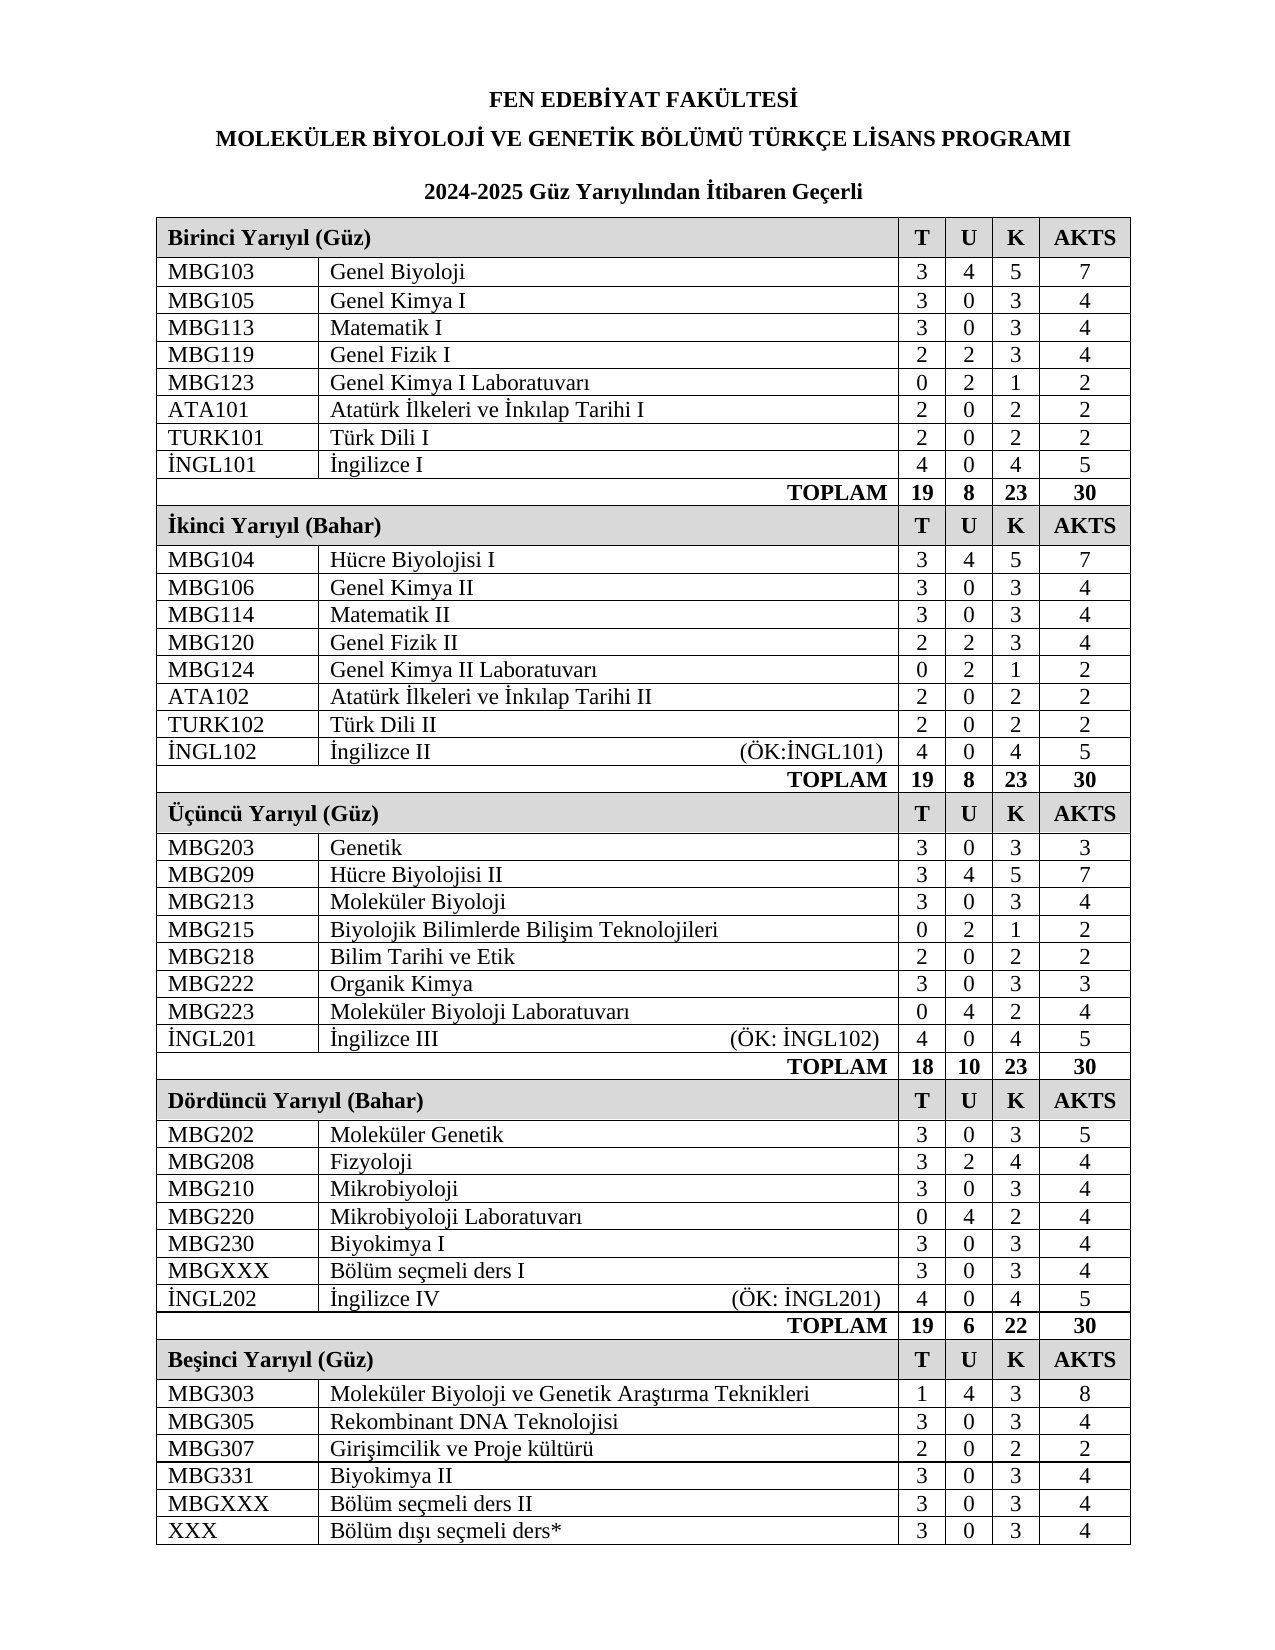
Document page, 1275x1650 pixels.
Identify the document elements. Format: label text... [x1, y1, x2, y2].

table_cell 19 [899, 479, 945, 505]
table_cell 30 [1040, 766, 1130, 792]
table_cell AKTS [1040, 506, 1130, 545]
table_cell 0 [946, 1490, 992, 1516]
table_cell K [993, 506, 1039, 545]
table_cell 7 [1040, 546, 1130, 573]
table_cell 2 [1040, 424, 1130, 450]
table_header U [946, 218, 992, 257]
table_cell TOPLAM [157, 1313, 898, 1339]
table_cell 4 [1040, 314, 1130, 341]
table_cell 4 [993, 451, 1039, 477]
table_cell MBG223 [157, 998, 318, 1024]
table_cell 3 [899, 971, 945, 997]
table_cell Genel Fizik II [319, 629, 898, 655]
table_cell Bölüm seçmeli ders II [319, 1490, 898, 1516]
table_cell 3 [899, 546, 945, 573]
table_cell 3 [1040, 834, 1130, 860]
table_cell MBG124 [157, 656, 318, 682]
table_cell 0 [946, 601, 992, 628]
table_cell MBG230 [157, 1230, 318, 1257]
table_cell U [946, 1080, 992, 1119]
table_cell 2 [899, 943, 945, 969]
table_cell 3 [993, 888, 1039, 915]
table_cell 2 [946, 1148, 992, 1174]
table_cell 2 [899, 1435, 945, 1461]
table_cell TOPLAM [157, 479, 898, 505]
table_cell 23 [993, 1053, 1039, 1079]
table_cell MBG104 [157, 546, 318, 573]
table_cell 2 [993, 711, 1039, 737]
table_cell 3 [899, 574, 945, 600]
table_cell Organik Kimya [319, 971, 898, 997]
table_cell ATA102 [157, 684, 318, 710]
table_cell 3 [899, 1517, 945, 1544]
table_cell 4 [1040, 287, 1130, 313]
table_cell 4 [993, 1148, 1039, 1174]
table_cell 3 [993, 971, 1039, 997]
table_cell 4 [1040, 1258, 1130, 1284]
table_cell 2 [946, 342, 992, 368]
table_cell 4 [946, 998, 992, 1024]
table_cell 4 [1040, 1148, 1130, 1174]
table_cell 2 [1040, 684, 1130, 710]
table_cell 0 [946, 396, 992, 423]
table_cell 0 [946, 684, 992, 710]
table_cell 4 [993, 738, 1039, 764]
table_cell 2 [1040, 1435, 1130, 1461]
table_cell 3 [899, 601, 945, 628]
table_cell 23 [993, 766, 1039, 792]
table_cell Rekombinant DNA Teknolojisi [319, 1408, 898, 1434]
table_cell 4 [1040, 1230, 1130, 1257]
table_cell 4 [946, 861, 992, 887]
table_cell 3 [899, 1463, 945, 1489]
table_cell Genel Kimya I [319, 287, 898, 313]
table_cell MBG220 [157, 1203, 318, 1229]
table_header AKTS [1040, 218, 1130, 257]
table_cell 8 [946, 766, 992, 792]
table_cell MBG203 [157, 834, 318, 860]
table_cell 22 [993, 1313, 1039, 1339]
table_cell 3 [899, 1230, 945, 1257]
table_cell MBG119 [157, 342, 318, 368]
table_cell 3 [899, 1175, 945, 1202]
table_cell Üçüncü Yarıyıl (Güz) [157, 793, 898, 832]
table_cell TOPLAM [157, 1053, 898, 1079]
title FEN EDEBİYAT FAKÜLTESİ [150, 86, 1137, 113]
table_cell 0 [946, 451, 992, 477]
table_cell 0 [946, 1463, 992, 1489]
table_header T [899, 218, 945, 257]
table_cell 23 [993, 479, 1039, 505]
table_cell 0 [899, 1203, 945, 1229]
table_cell 2 [899, 424, 945, 450]
table_cell Beşinci Yarıyıl (Güz) [157, 1340, 898, 1379]
table_cell AKTS [1040, 1080, 1130, 1119]
table_cell K [993, 1340, 1039, 1379]
table_cell MBG208 [157, 1148, 318, 1174]
table_cell Genel Kimya II [319, 574, 898, 600]
table_cell 3 [899, 1408, 945, 1434]
table_cell Genetik [319, 834, 898, 860]
table_cell MBG103 [157, 258, 318, 286]
table_cell 7 [1040, 258, 1130, 286]
table_cell 3 [993, 314, 1039, 341]
table_cell 4 [899, 451, 945, 477]
table_cell 0 [946, 1258, 992, 1284]
table_cell XXX [157, 1517, 318, 1544]
table_cell T [899, 506, 945, 545]
table_cell Dördüncü Yarıyıl (Bahar) [157, 1080, 898, 1119]
table_cell 0 [946, 834, 992, 860]
table_cell 3 [899, 1148, 945, 1174]
table_cell 2 [899, 342, 945, 368]
table_cell 3 [993, 834, 1039, 860]
table_cell 4 [993, 1285, 1039, 1311]
table_cell ATA101 [157, 396, 318, 423]
table_cell 3 [993, 1517, 1039, 1544]
table_cell MBG303 [157, 1380, 318, 1407]
table_cell 0 [946, 888, 992, 915]
table_cell 0 [946, 1025, 992, 1052]
table_cell 2 [1040, 711, 1130, 737]
table_cell 0 [946, 738, 992, 764]
table_cell 5 [1040, 1121, 1130, 1147]
table_cell 4 [946, 1380, 992, 1407]
table_cell 5 [1040, 738, 1130, 764]
table_cell 2 [993, 943, 1039, 969]
table_cell 3 [993, 1490, 1039, 1516]
table_cell 3 [993, 629, 1039, 655]
table_cell 0 [946, 314, 992, 341]
table_cell 4 [1040, 1490, 1130, 1516]
table_cell 0 [946, 1285, 992, 1311]
table_cell 3 [899, 834, 945, 860]
table_cell Moleküler Genetik [319, 1121, 898, 1147]
table_cell 4 [1040, 1517, 1130, 1544]
table_cell MBG114 [157, 601, 318, 628]
table_cell 3 [993, 342, 1039, 368]
table_cell 4 [1040, 601, 1130, 628]
table_cell Girişimcilik ve Proje kültürü [319, 1435, 898, 1461]
table_cell 1 [993, 916, 1039, 942]
table_cell 0 [899, 998, 945, 1024]
table_cell MBG106 [157, 574, 318, 600]
table_cell 8 [946, 479, 992, 505]
table_cell 3 [1040, 971, 1130, 997]
table_cell MBG105 [157, 287, 318, 313]
table_cell AKTS [1040, 1340, 1130, 1379]
table_cell 30 [1040, 1313, 1130, 1339]
table_cell U [946, 506, 992, 545]
table_cell Matematik II [319, 601, 898, 628]
table_cell 4 [899, 738, 945, 764]
table_cell Bilim Tarihi ve Etik [319, 943, 898, 969]
table_cell 5 [1040, 451, 1130, 477]
table_cell Genel Biyoloji [319, 258, 898, 286]
table_cell U [946, 1340, 992, 1379]
table_cell 3 [993, 1175, 1039, 1202]
table_cell 3 [993, 1463, 1039, 1489]
table_cell Biyokimya I [319, 1230, 898, 1257]
table_cell 5 [1040, 1285, 1130, 1311]
table_cell 3 [993, 601, 1039, 628]
table_cell 4 [1040, 574, 1130, 600]
table_cell 0 [946, 1230, 992, 1257]
table_cell 0 [899, 369, 945, 395]
table_cell 0 [946, 1408, 992, 1434]
table_cell İngilizce I [319, 451, 898, 477]
table_cell 4 [993, 1025, 1039, 1052]
table_cell T [899, 793, 945, 832]
table_cell 4 [899, 1025, 945, 1052]
table_cell 2 [1040, 396, 1130, 423]
table_cell 3 [993, 574, 1039, 600]
table_cell MBG202 [157, 1121, 318, 1147]
table_cell 30 [1040, 479, 1130, 505]
table_cell 2 [993, 998, 1039, 1024]
table_cell Atatürk İlkeleri ve İnkılap Tarihi I [319, 396, 898, 423]
table_cell TURK101 [157, 424, 318, 450]
table_cell İngilizce IV (ÖK: İNGL201) [319, 1285, 898, 1311]
table_cell 0 [946, 1435, 992, 1461]
table_cell 5 [1040, 1025, 1130, 1052]
table_cell 0 [899, 656, 945, 682]
table_cell 3 [899, 258, 945, 286]
table_cell 2 [899, 711, 945, 737]
table_cell 2 [899, 684, 945, 710]
table_cell İNGL201 [157, 1025, 318, 1052]
table_cell TOPLAM [157, 766, 898, 792]
table_cell 0 [946, 711, 992, 737]
table_cell 3 [993, 1258, 1039, 1284]
table_cell 3 [993, 1121, 1039, 1147]
table_cell 4 [1040, 629, 1130, 655]
table_cell 5 [993, 546, 1039, 573]
table_header K [993, 218, 1039, 257]
table_cell 2 [946, 629, 992, 655]
table_cell 0 [946, 971, 992, 997]
table_cell U [946, 793, 992, 832]
table_cell Biyolojik Bilimlerde Bilişim Teknolojileri [319, 916, 898, 942]
table_cell 4 [899, 1285, 945, 1311]
table_cell 4 [1040, 1408, 1130, 1434]
table_cell 2 [899, 629, 945, 655]
table_cell Bölüm seçmeli ders I [319, 1258, 898, 1284]
table_cell Genel Fizik I [319, 342, 898, 368]
table_cell 2 [993, 1203, 1039, 1229]
table_cell 2 [1040, 369, 1130, 395]
table_cell 19 [899, 1313, 945, 1339]
table_cell 0 [946, 574, 992, 600]
table_cell 4 [946, 258, 992, 286]
table_cell 3 [899, 1490, 945, 1516]
table_cell 0 [899, 916, 945, 942]
table_cell 2 [993, 1435, 1039, 1461]
table_cell Moleküler Biyoloji [319, 888, 898, 915]
table_cell 2 [1040, 656, 1130, 682]
table_cell 4 [1040, 998, 1130, 1024]
table_cell MBG113 [157, 314, 318, 341]
table_cell Türk Dili I [319, 424, 898, 450]
table_cell 2 [993, 396, 1039, 423]
table_cell 7 [1040, 861, 1130, 887]
table_cell 0 [946, 943, 992, 969]
table_cell 4 [1040, 1175, 1130, 1202]
table_cell İngilizce III (ÖK: İNGL102) [319, 1025, 898, 1052]
table_cell 3 [899, 861, 945, 887]
table_cell İngilizce II (ÖK:İNGL101) [319, 738, 898, 764]
table_cell MBG305 [157, 1408, 318, 1434]
table_cell Genel Kimya II Laboratuvarı [319, 656, 898, 682]
table_cell 5 [993, 861, 1039, 887]
table_cell 19 [899, 766, 945, 792]
table_cell İNGL202 [157, 1285, 318, 1311]
table_cell T [899, 1080, 945, 1119]
table_cell 3 [993, 1230, 1039, 1257]
table_cell 3 [993, 1408, 1039, 1434]
title MOLEKÜLER BİYOLOJİ VE GENETİK BÖLÜMÜ TÜRKÇE LİSANS PROGRAMI [150, 125, 1137, 152]
table_cell MBG120 [157, 629, 318, 655]
table_cell MBGXXX [157, 1258, 318, 1284]
table_cell 1 [899, 1380, 945, 1407]
table_cell Atatürk İlkeleri ve İnkılap Tarihi II [319, 684, 898, 710]
table_cell 4 [1040, 342, 1130, 368]
table_cell 0 [946, 287, 992, 313]
table_cell 2 [1040, 916, 1130, 942]
table_cell 3 [993, 287, 1039, 313]
table_cell 4 [1040, 1463, 1130, 1489]
table_cell Moleküler Biyoloji Laboratuvarı [319, 998, 898, 1024]
table_cell Genel Kimya I Laboratuvarı [319, 369, 898, 395]
table_cell Mikrobiyoloji [319, 1175, 898, 1202]
table_cell MBG307 [157, 1435, 318, 1461]
table_cell 2 [1040, 943, 1130, 969]
table_cell Bölüm dışı seçmeli ders* [319, 1517, 898, 1544]
table_cell Matematik I [319, 314, 898, 341]
table_cell 4 [1040, 1203, 1130, 1229]
table_header Birinci Yarıyıl (Güz) [157, 218, 898, 257]
table_cell İNGL101 [157, 451, 318, 477]
table_cell 0 [946, 1121, 992, 1147]
table_cell 0 [946, 424, 992, 450]
table_cell 3 [899, 888, 945, 915]
table_cell 0 [946, 1175, 992, 1202]
table_cell K [993, 1080, 1039, 1119]
table_cell 0 [946, 1517, 992, 1544]
table_cell 2 [946, 369, 992, 395]
table_cell Hücre Biyolojisi II [319, 861, 898, 887]
table_cell 18 [899, 1053, 945, 1079]
table_cell 5 [993, 258, 1039, 286]
table_cell MBG215 [157, 916, 318, 942]
table_cell 8 [1040, 1380, 1130, 1407]
table_cell 3 [899, 1258, 945, 1284]
text 2024-2025 Güz Yarıyılından İtibaren Geçerli [150, 178, 1137, 204]
table_cell 3 [899, 1121, 945, 1147]
table_cell MBG209 [157, 861, 318, 887]
table_cell Moleküler Biyoloji ve Genetik Araştırma Teknikleri [319, 1380, 898, 1407]
table_cell 4 [1040, 888, 1130, 915]
table_cell 2 [993, 684, 1039, 710]
table_cell 10 [946, 1053, 992, 1079]
table_cell MBG331 [157, 1463, 318, 1489]
table_cell 3 [899, 314, 945, 341]
table_cell MBG213 [157, 888, 318, 915]
table_cell MBG218 [157, 943, 318, 969]
table_cell 2 [899, 396, 945, 423]
table_cell 2 [946, 656, 992, 682]
table_cell TURK102 [157, 711, 318, 737]
table_cell İkinci Yarıyıl (Bahar) [157, 506, 898, 545]
table_cell İNGL102 [157, 738, 318, 764]
table_cell MBG210 [157, 1175, 318, 1202]
table_cell 6 [946, 1313, 992, 1339]
table_cell 2 [946, 916, 992, 942]
table_cell 4 [946, 1203, 992, 1229]
table_cell MBG123 [157, 369, 318, 395]
table_cell MBGXXX [157, 1490, 318, 1516]
table_cell 30 [1040, 1053, 1130, 1079]
table_cell Hücre Biyolojisi I [319, 546, 898, 573]
table_cell Fizyoloji [319, 1148, 898, 1174]
table_cell 3 [899, 287, 945, 313]
table_cell 3 [993, 1380, 1039, 1407]
table_cell 1 [993, 656, 1039, 682]
table_cell 1 [993, 369, 1039, 395]
table_cell AKTS [1040, 793, 1130, 832]
table_cell T [899, 1340, 945, 1379]
table_cell 4 [946, 546, 992, 573]
table_cell Türk Dili II [319, 711, 898, 737]
table_cell MBG222 [157, 971, 318, 997]
table_cell Biyokimya II [319, 1463, 898, 1489]
table_cell K [993, 793, 1039, 832]
table_cell Mikrobiyoloji Laboratuvarı [319, 1203, 898, 1229]
table_cell 2 [993, 424, 1039, 450]
